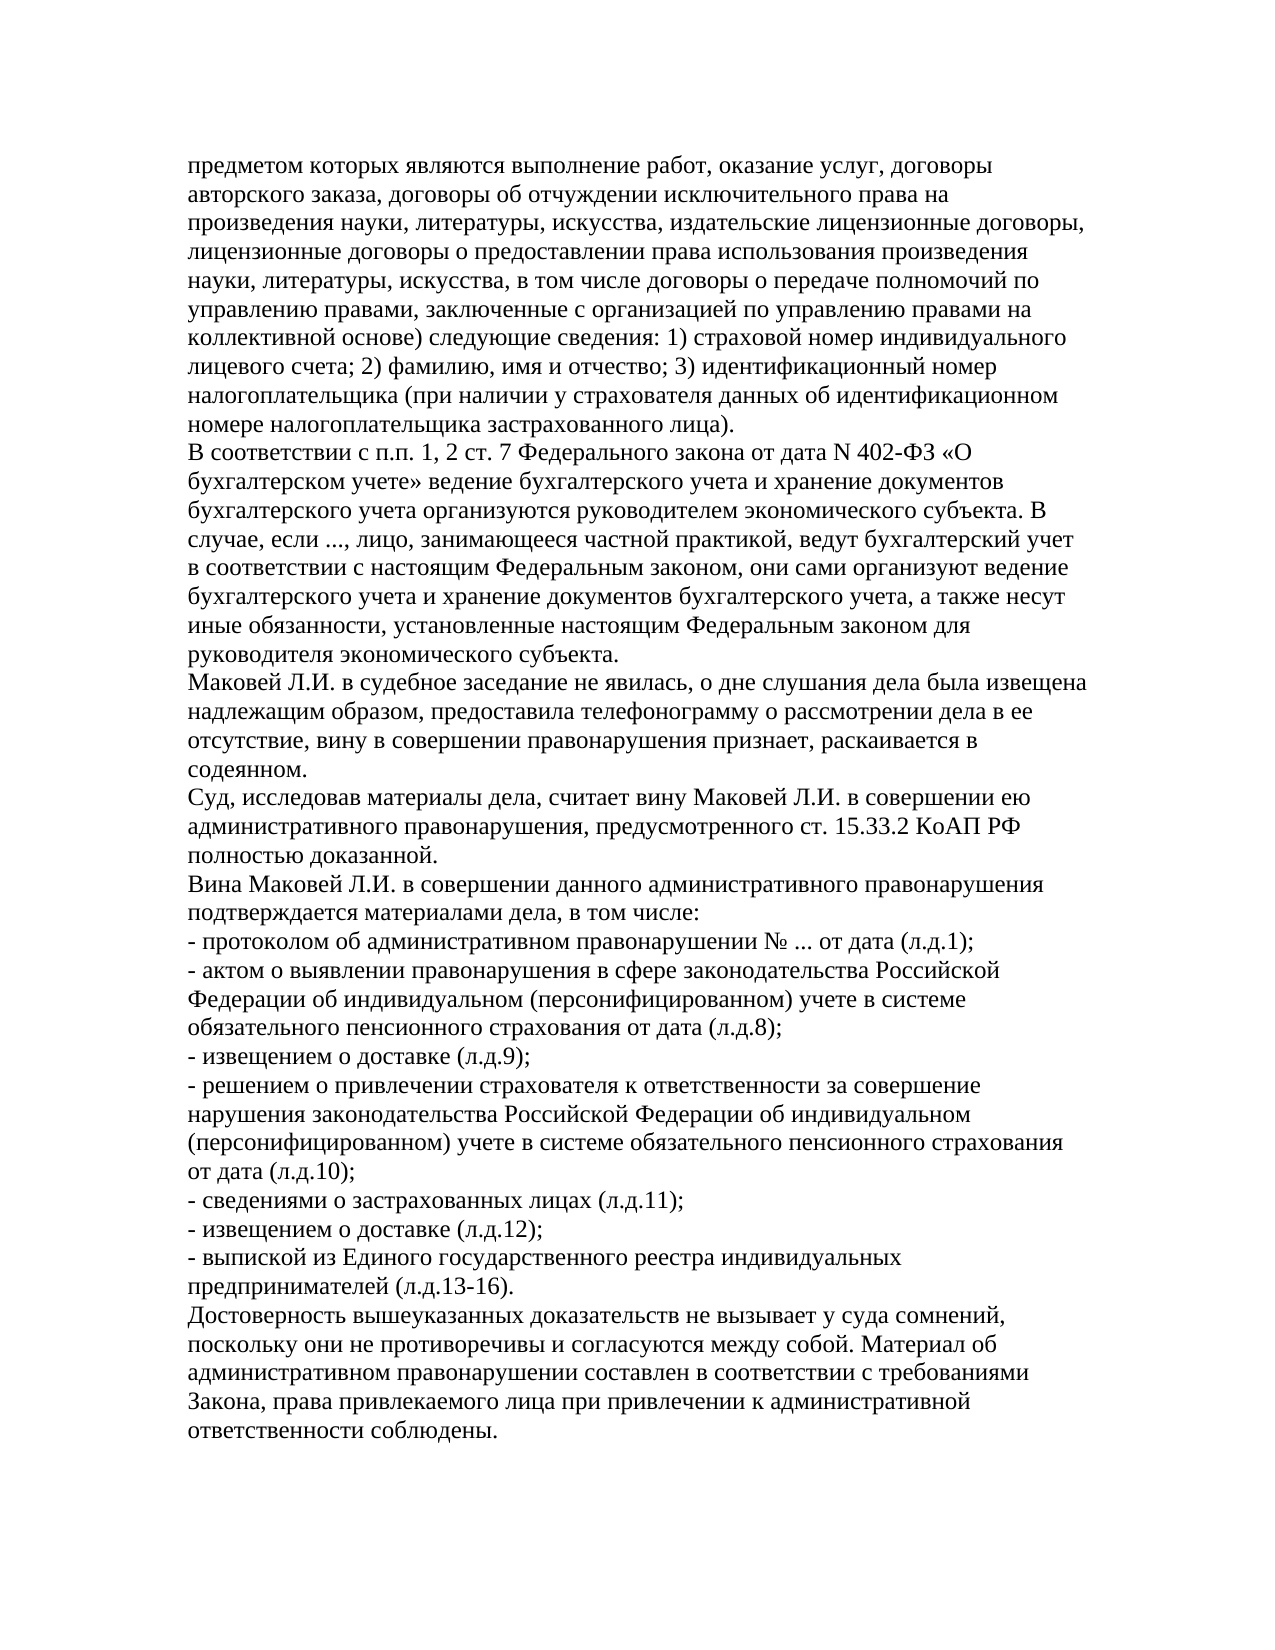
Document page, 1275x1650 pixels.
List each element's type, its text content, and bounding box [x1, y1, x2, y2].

text - сведениями о застрахованных лицах (л.д.11); [187, 1185, 1087, 1214]
text - решением о привлечении страхователя к ответственности за совершение нарушения законодательства Российской Федерации об индивидуальном (персонифицированном) учете в системе обязательного пенсионного страхования от дата (л.д.10); [187, 1070, 1087, 1185]
text - извещением о доставке (л.д.12); [187, 1214, 1087, 1242]
text - актом о выявлении правонарушения в сфере законодательства Российской Федерации об индивидуальном (персонифицированном) учете в системе обязательного пенсионного страхования от дата (л.д.8); [187, 955, 1087, 1041]
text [187, 150, 1087, 437]
text - протоколом об административном правонарушении № ... от дата (л.д.1); [187, 926, 1087, 955]
text Вина Маковей Л.И. в совершении данного административного правонарушения подтверждается материалами дела, в том числе: [187, 869, 1087, 926]
text - выпиской из Единого государственного реестра индивидуальных предпринимателей (л.д.13-16). [187, 1242, 1087, 1300]
text - извещением о доставке (л.д.9); [187, 1041, 1087, 1070]
text Достоверность вышеуказанных доказательств не вызывает у суда сомнений, поскольку они не противоречивы и согласуются между собой. Материал об административном правонарушении составлен в соответствии с требованиями Закона, права привлекаемого лица при привлечении к административной ответственности соблюдены. [187, 1300, 1087, 1444]
text Маковей Л.И. в судебное заседание не явилась, о дне слушания дела была извещена надлежащим образом, предоставила телефонограмму о рассмотрении дела в ее отсутствие, вину в совершении правонарушения признает, раскаивается в содеянном. [187, 667, 1087, 782]
text В соответствии с п.п. 1, 2 ст. 7 Федерального закона от дата N 402-ФЗ «О бухгалтерском учете» ведение бухгалтерского учета и хранение документов бухгалтерского учета организуются руководителем экономического субъекта. В случае, если ..., лицо, занимающееся частной практикой, ведут бухгалтерский учет в соответствии с настоящим Федеральным законом, они сами организуют ведение бухгалтерского учета и хранение документов бухгалтерского учета, а также несут иные обязанности, установленные настоящим Федеральным законом для руководителя экономического субъекта. [187, 437, 1087, 667]
text Суд, исследовав материалы дела, считает вину Маковей Л.И. в совершении ею административного правонарушения, предусмотренного ст. 15.33.2 КоАП РФ полностью доказанной. [187, 782, 1087, 869]
